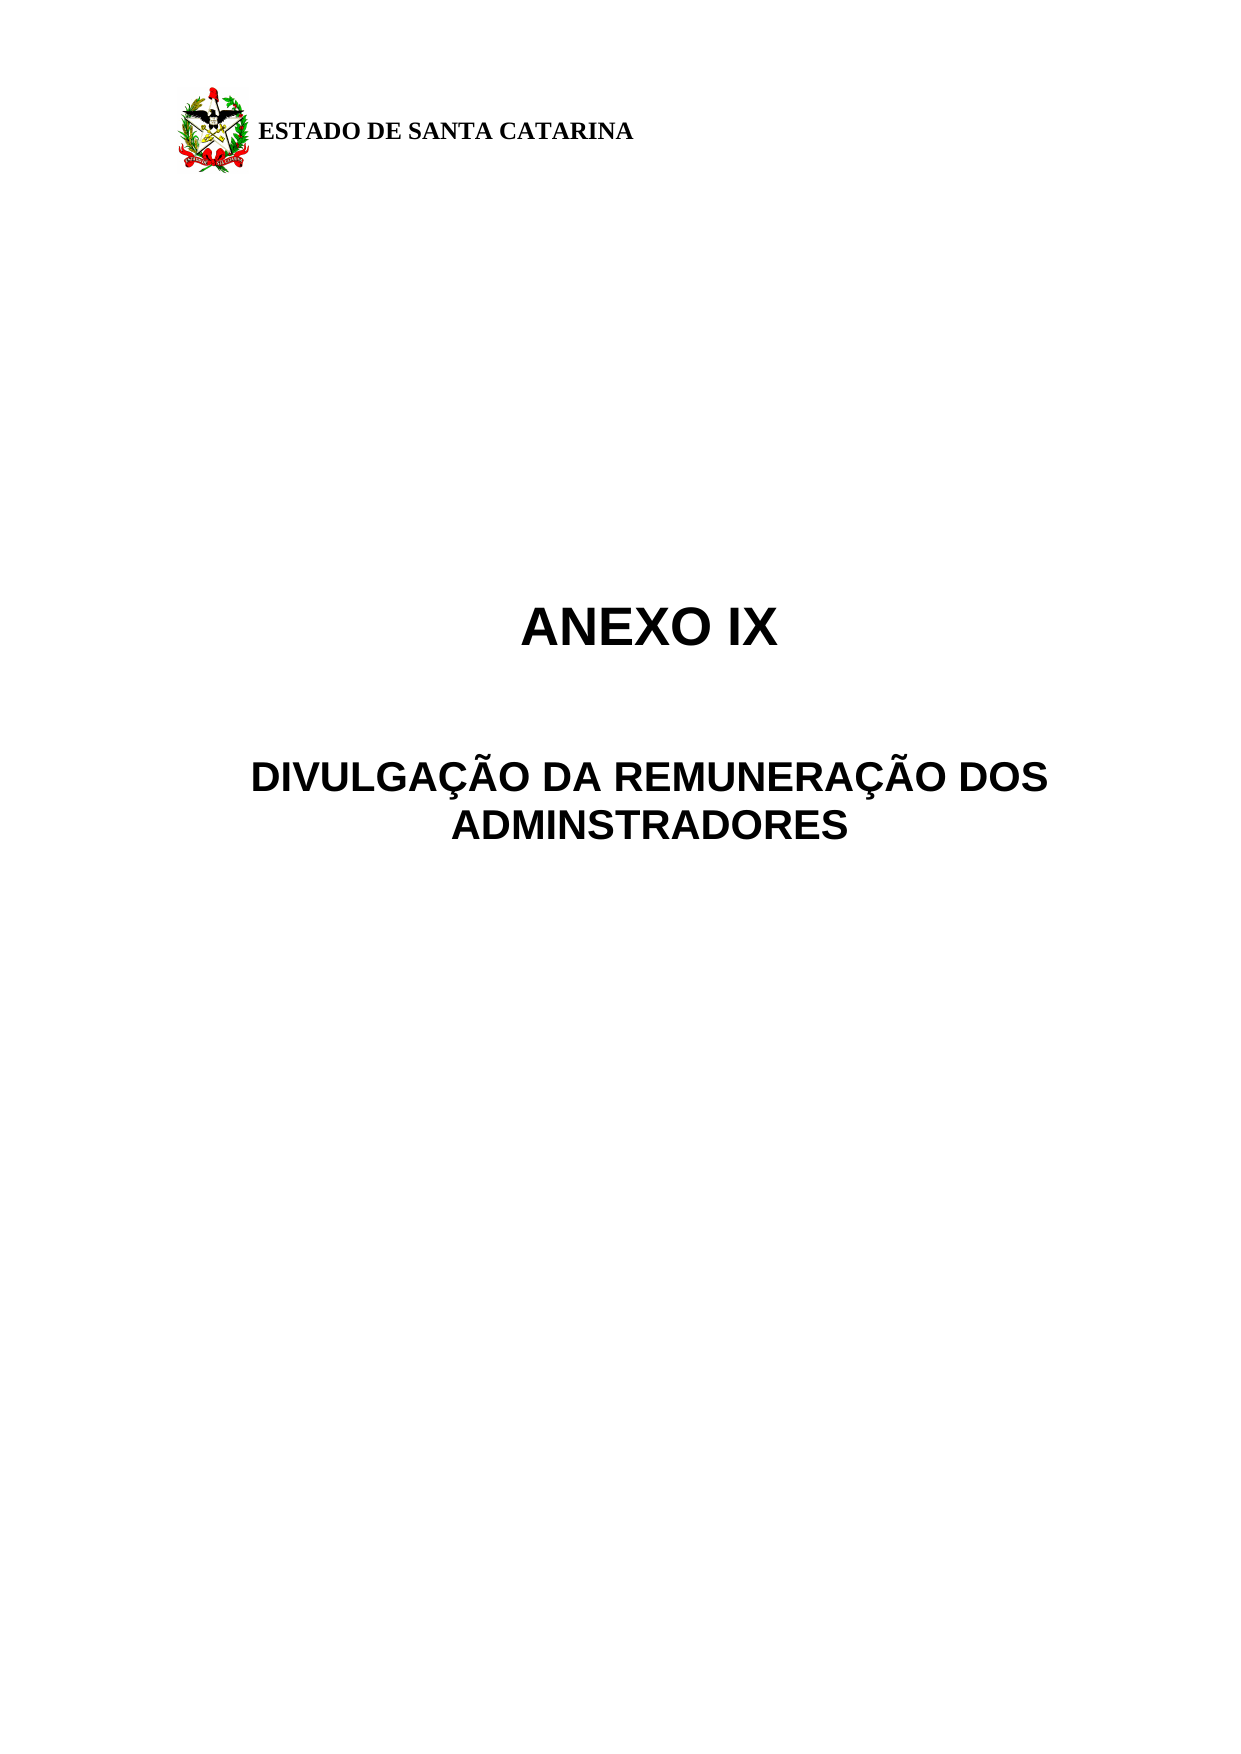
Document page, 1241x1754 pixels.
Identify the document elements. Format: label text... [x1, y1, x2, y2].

picture [177, 87, 249, 174]
text ANEXO IX [177, 594, 1122, 656]
text DIVULGAÇÃO DA REMUNERAÇÃO DOS ADMINSTRADORES [177, 752, 1122, 848]
